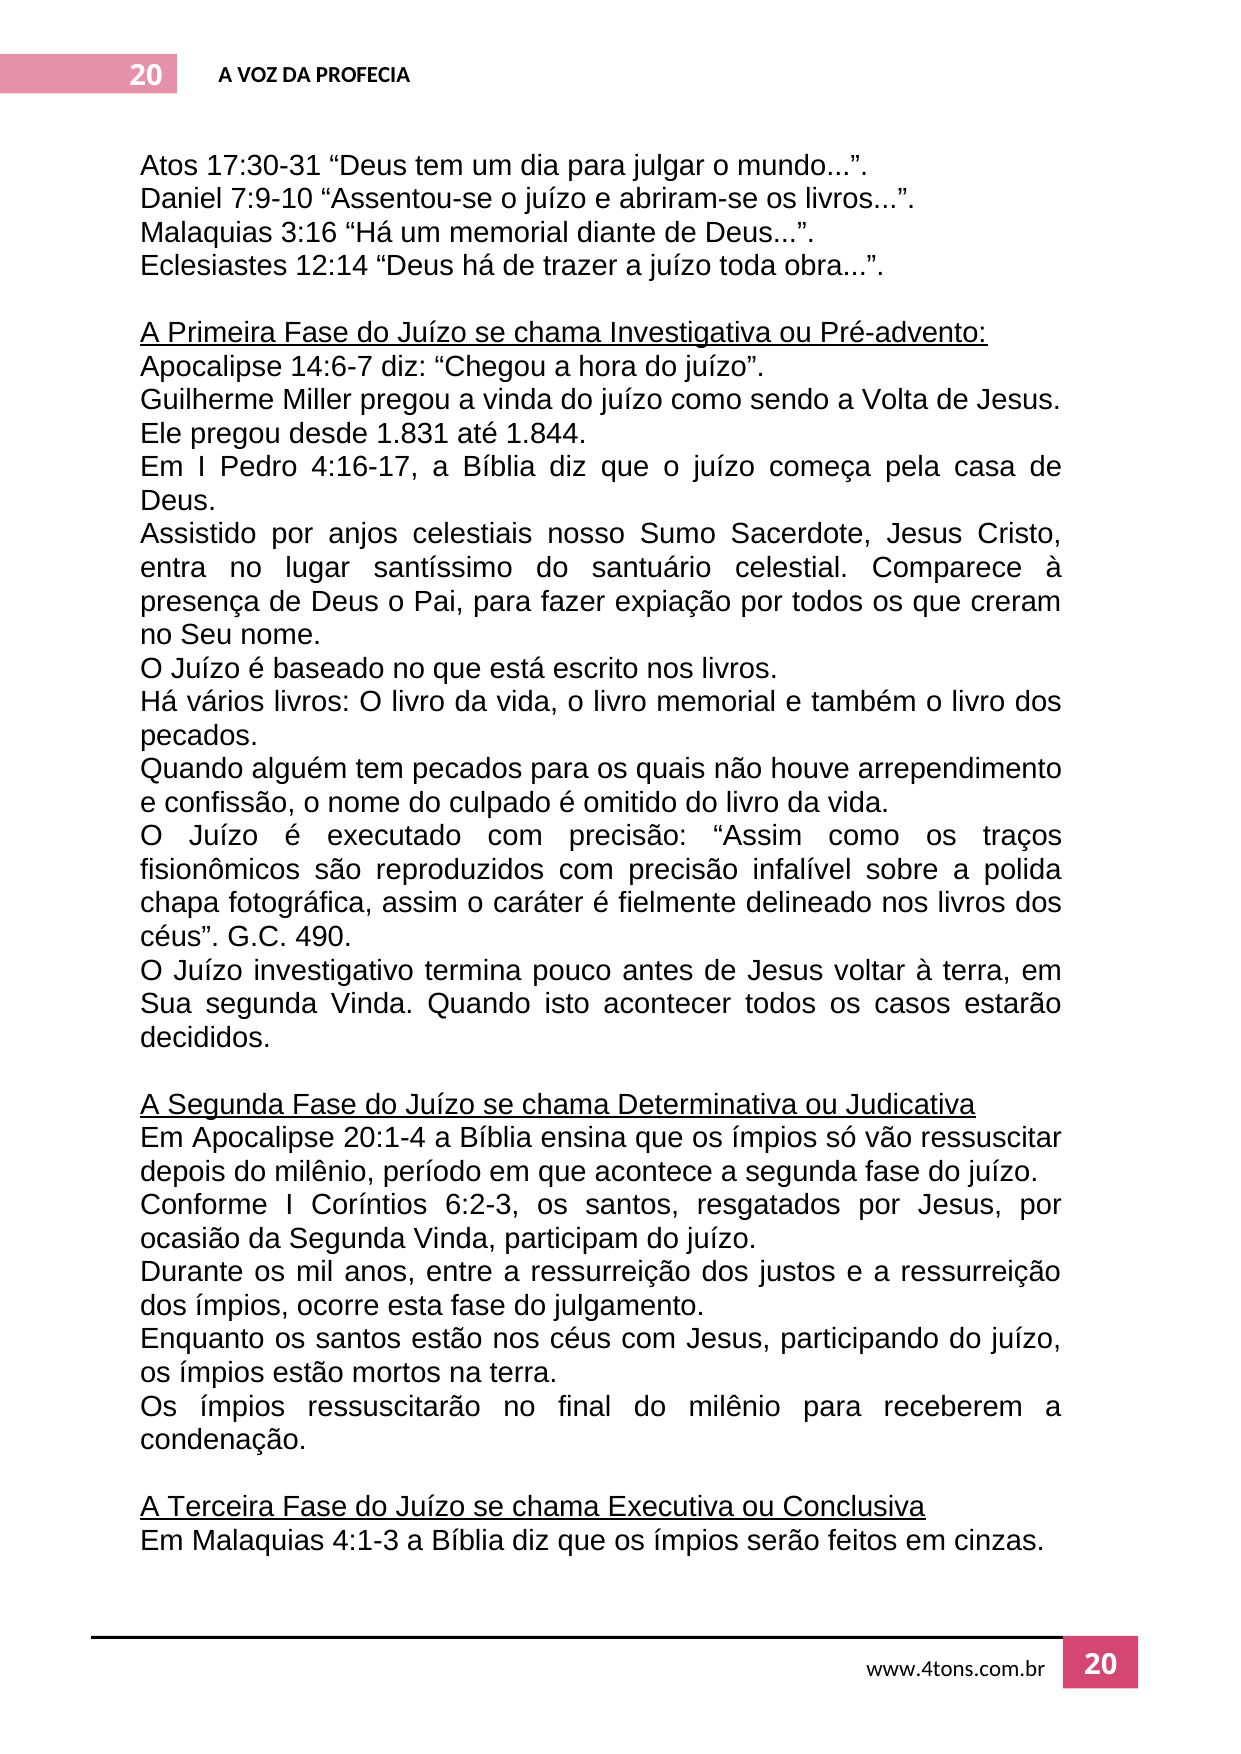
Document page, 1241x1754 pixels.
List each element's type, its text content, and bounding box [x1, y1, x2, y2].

text Os ímpios ressuscitarão no final do milênio para receberem a condenação. [140, 1389, 1063, 1456]
text Guilherme Miller pregou a vinda do juízo como sendo a Volta de Jesus. Ele pregou desde 1.831 até 1.844. [140, 382, 1063, 449]
text A Terceira Fase do Juízo se chama Executiva ou Conclusiva [140, 1489, 1063, 1523]
text O Juízo investigativo termina pouco antes de Jesus voltar à terra, em Sua segunda Vinda. Quando isto acontecer todos os casos estarão decididos. [140, 953, 1063, 1053]
text A Segunda Fase do Juízo se chama Determinativa ou Judicativa [140, 1087, 1063, 1120]
text Quando alguém tem pecados para os quais não houve arrependimento e confissão, o nome do culpado é omitido do livro da vida. [140, 751, 1063, 818]
text A Primeira Fase do Juízo se chama Investigativa ou Pré-advento: [140, 315, 1063, 349]
text Há vários livros: O livro da vida, o livro memorial e também o livro dos pecados. [140, 684, 1063, 751]
text Durante os mil anos, entre a ressurreição dos justos e a ressurreição dos ímpios, ocorre esta fase do julgamento. [140, 1254, 1063, 1322]
text Atos 17:30-31 “Deus tem um dia para julgar o mundo...”. [140, 148, 1063, 181]
text Assistido por anjos celestiais nosso Sumo Sacerdote, Jesus Cristo, entra no lugar santíssimo do santuário celestial. Comparece à presença de Deus o Pai, para fazer expiação por todos os que creram no Seu nome. [140, 517, 1063, 651]
text Enquanto os santos estão nos céus com Jesus, participando do juízo, os ímpios estão mortos na terra. [140, 1322, 1063, 1389]
text O Juízo é executado com precisão: “Assim como os traços fisionômicos são reproduzidos com precisão infalível sobre a polida chapa fotográfica, assim o caráter é fielmente delineado nos livros dos céus”. G.C. 490. [140, 818, 1063, 953]
text Conforme I Coríntios 6:2-3, os santos, resgatados por Jesus, por ocasião da Segunda Vinda, participam do juízo. [140, 1187, 1063, 1254]
text Em Malaquias 4:1- Bíblia diz que os ímpios serão feitos em cinzas. [140, 1523, 1063, 1556]
text Em I Pedro 4:16- Bíblia diz que o juízo começa pela casa de Deus. [140, 449, 1063, 517]
text Apocalipse 14:6-7 diz: “Chegou a hora do juízo”. [140, 349, 1063, 382]
text Eclesiastes 12:14 “Deus há de trazer a juízo toda obra...”. [140, 248, 1063, 282]
text Em Apocalipse 20:1- Bíblia ensina que os ímpios só vão ressuscitar depois do milênio, período em que acontece a segunda fase do juízo. [140, 1120, 1063, 1187]
text Daniel 7:9-10 “Assentou-se o juízo e abriram-se os livros...”. [140, 181, 1063, 215]
text O Juízo é baseado no que está escrito nos livros. [140, 651, 1063, 684]
text Malaquias 3:16 “Há um memorial diante de Deus...”. [140, 215, 1063, 248]
